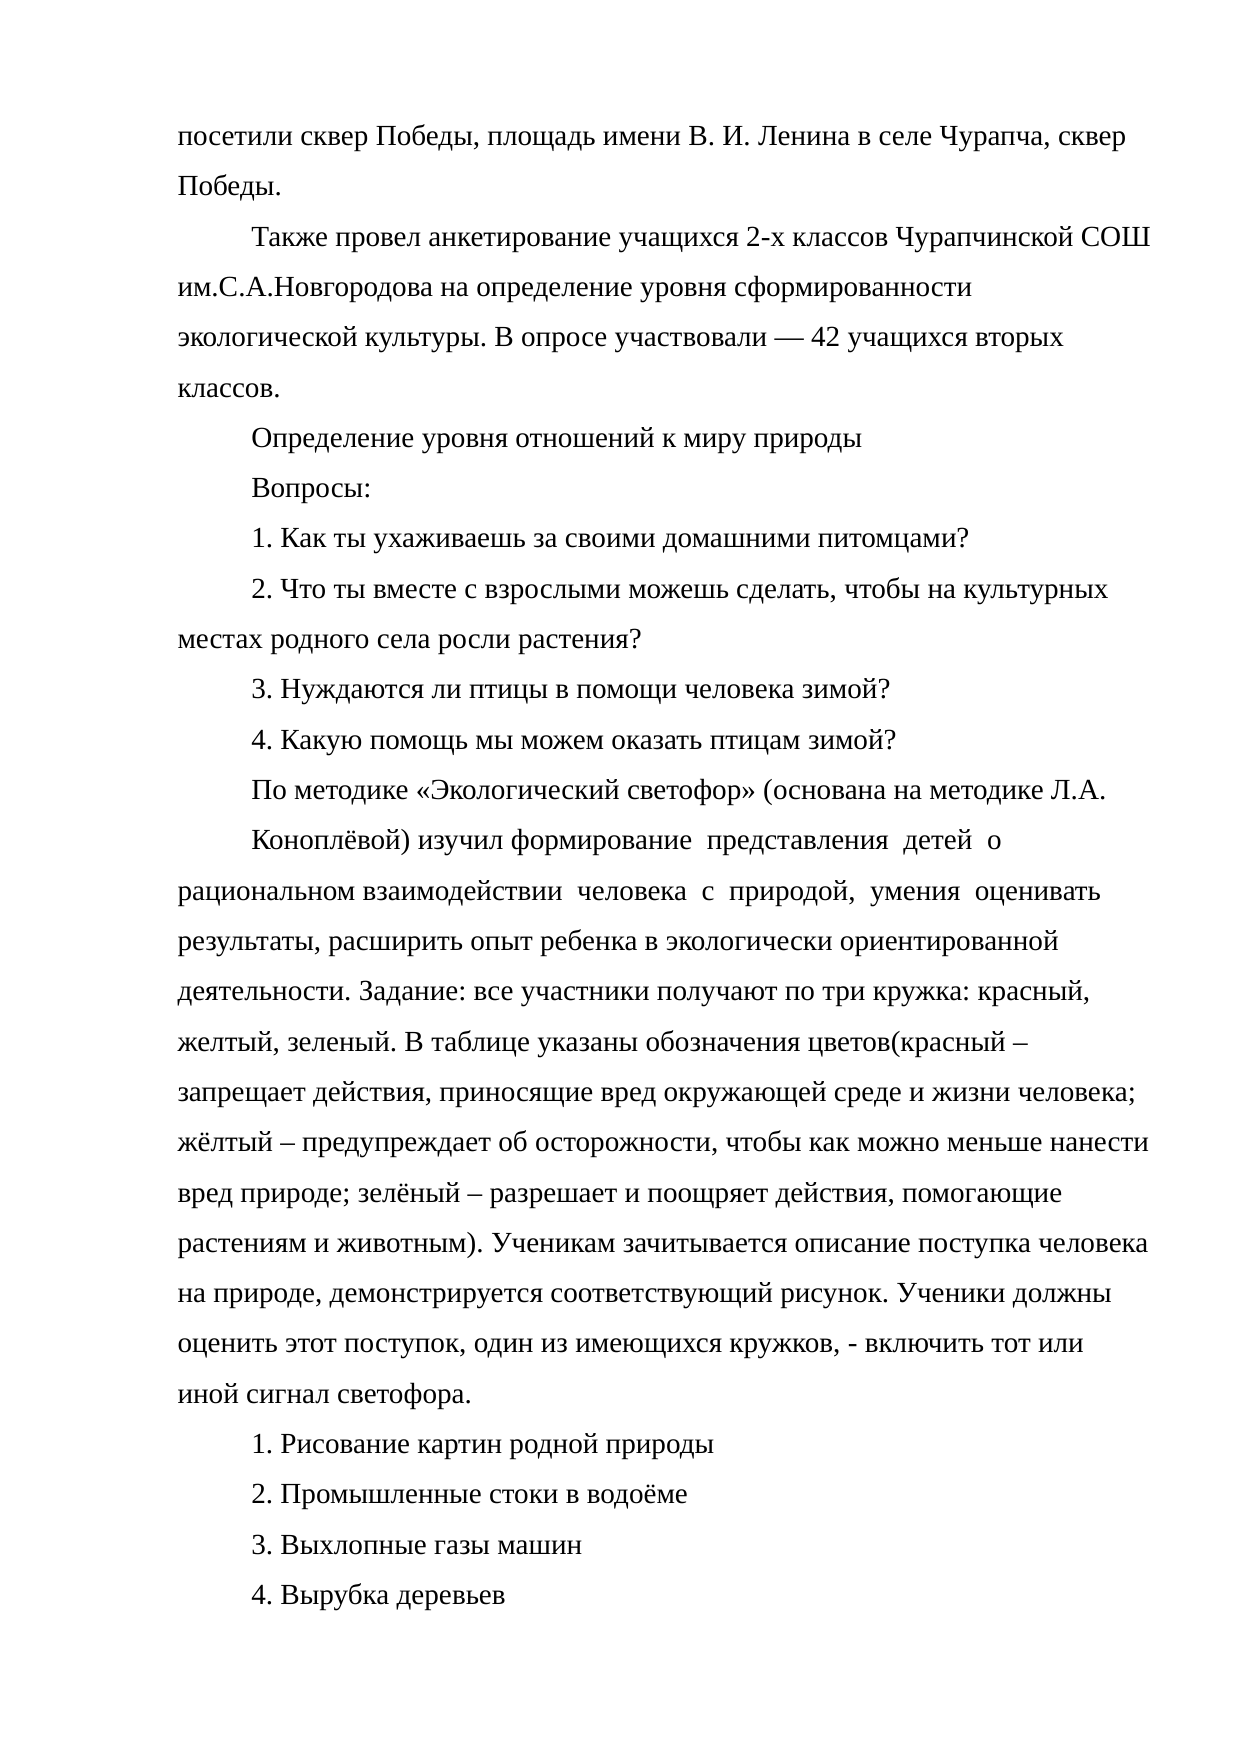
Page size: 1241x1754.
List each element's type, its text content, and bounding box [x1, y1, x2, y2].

text 1. Как ты ухаживаешь за своими домашними питомцами? [177, 521, 1152, 554]
text 3. Выхлопные газы машин [177, 1527, 1152, 1560]
text 1. Рисование картин родной природы [177, 1426, 1152, 1460]
text Также провел анкетирование учащихся 2-х классов Чурапчинской СОШ им.С.А.Новгородова на определение уровня сформированности экологической культуры. В опросе участвовали — 42 учащихся вторых классов. [177, 219, 1152, 403]
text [177, 118, 1152, 202]
text Вопросы: [177, 470, 1152, 504]
text 2. Что ты вместе с взрослыми можешь сделать, чтобы на культурных местах родного села росли растения? [177, 571, 1152, 655]
text 4. Какую помощь мы можем оказать птицам зимой? [177, 722, 1152, 755]
text Коноплёвой) изучил формирование представления детей о рациональном взаимодействии человека с природой, умения оценивать результаты, расширить опыт ребенка в экологически ориентированной деятельности. Задание: все участники получают по три кружка: красный, желтый, зеленый. В таблице указаны обозначения цветов(красный – запрещает действия, приносящие вред окружающей среде и жизни человека; жёлтый – предупреждает об осторожности, чтобы как можно меньше нанести вред природе; зелёный – разрешает и поощряет действия, помогающие растениям и животным). Ученикам зачитывается описание поступка человека на природе, демонстрируется соответствующий рисунок. Ученики должны оценить этот поступок, один из имеющихся кружков, - включить тот или иной сигнал светофора. [177, 822, 1152, 1409]
text Определение уровня отношений к миру природы [177, 420, 1152, 453]
text 4. Вырубка деревьев [177, 1577, 1152, 1611]
text 2. Промышленные стоки в водоёме [177, 1477, 1152, 1510]
text По методике «Экологический светофор» (основана на методике Л.А. [177, 772, 1152, 806]
text 3. Нуждаются ли птицы в помощи человека зимой? [177, 672, 1152, 705]
